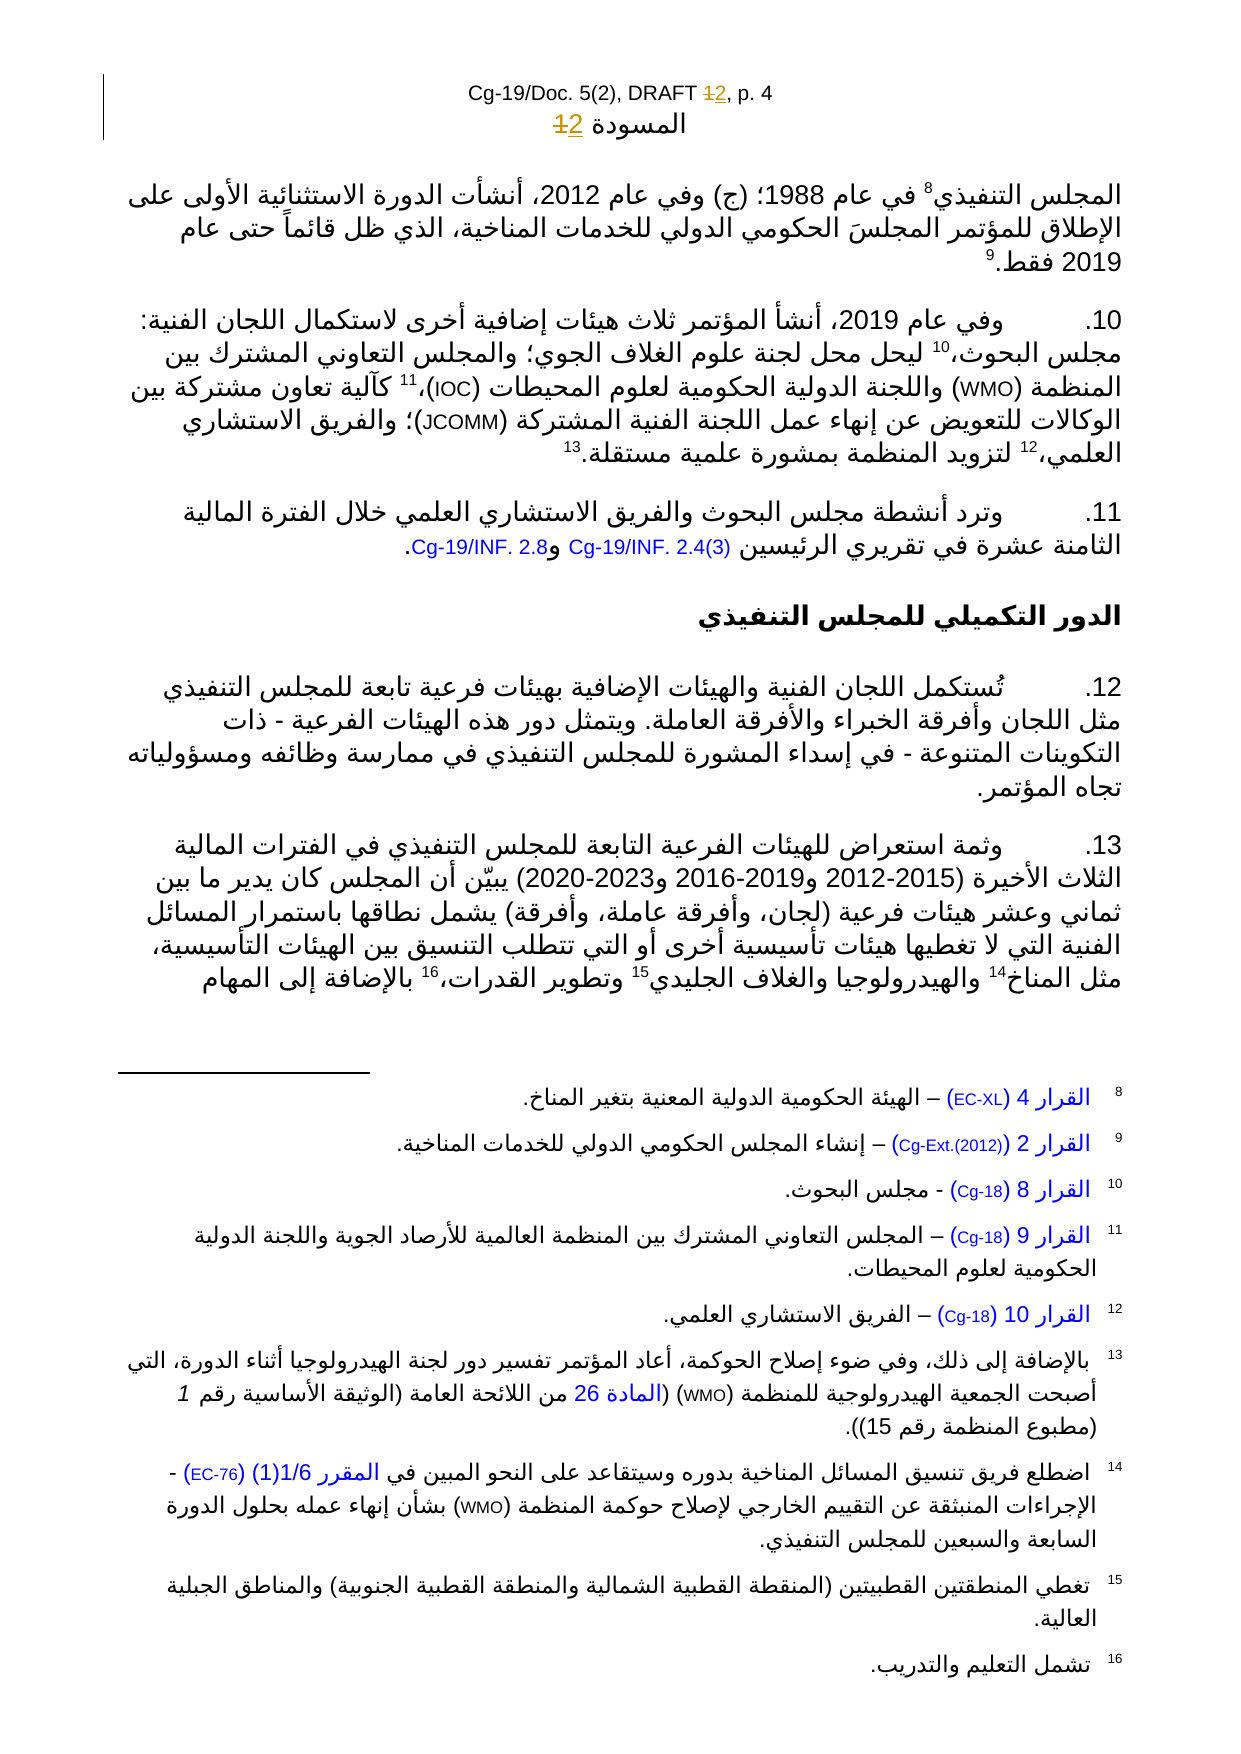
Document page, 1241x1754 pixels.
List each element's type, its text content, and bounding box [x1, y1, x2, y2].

text 12. تُستكمل اللجان الفنية والهيئات الإضافية بهيئات فرعية تابعة للمجلس التنفيذي مثل اللجان وأفرقة الخبراء والأفرقة العاملة. ويتمثل دور هذه الهيئات الفرعية - ذات التكوينات المتنوعة - في إسداء المشورة للمجلس التنفيذي في ممارسة وظائفه ومسؤولياته تجاه المؤتمر. [118, 669, 1122, 803]
text 10. وفي عام 2019، أنشأ المؤتمر ثلاث هيئات إضافية أخرى لاستكمال اللجان الفنية: مجلس البحوث، ليحل محل لجنة علوم الغلاف الجوي؛ والمجلس التعاوني المشترك بين المنظمة (WMO) واللجنة الدولية الحكومية لعلوم المحيطات (IOC)، كآلية تعاون مشتركة بين الوكالات للتعويض عن إنهاء عمل اللجنة الفنية المشتركة (JCOMM)؛ والفريق الاستشاري العلمي، لتزويد المنظمة بمشورة علمية مستقلة. [118, 303, 1122, 469]
text 13. وثمة استعراض للهيئات الفرعية التابعة للمجلس التنفيذي في الفترات المالية الثلاث الأخيرة (2015-2012 و2019-2016 و2023-2020) يبيّن أن المجلس كان يدير ما بين ثماني وعشر هيئات فرعية (لجان، وأفرقة عاملة، وأفرقة) يشمل نطاقها باستمرار المسائل الفنية التي لا تغطيها هيئات تأسيسية أخرى أو التي تتطلب التنسيق بين الهيئات التأسيسية، مثل المناخ والهيدرولوجيا والغلاف الجليدي وتطوير القدرات، بالإضافة إلى المهام الاستشارية المرتبطة بالسياسات والتخطيط الاستراتيجي والتشغيلي والشؤون المالية والرقابة. [118, 828, 1122, 994]
subtitle الدور التكميلي للمجلس التنفيذي [118, 599, 1122, 632]
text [118, 178, 1122, 278]
text 11. وترد أنشطة مجلس البحوث والفريق الاستشاري العلمي خلال الفترة المالية الثامنة عشرة في تقريري الرئيسين Cg-19/INF. 2.4(3) وCg-19/INF. 2.8. [118, 494, 1122, 561]
